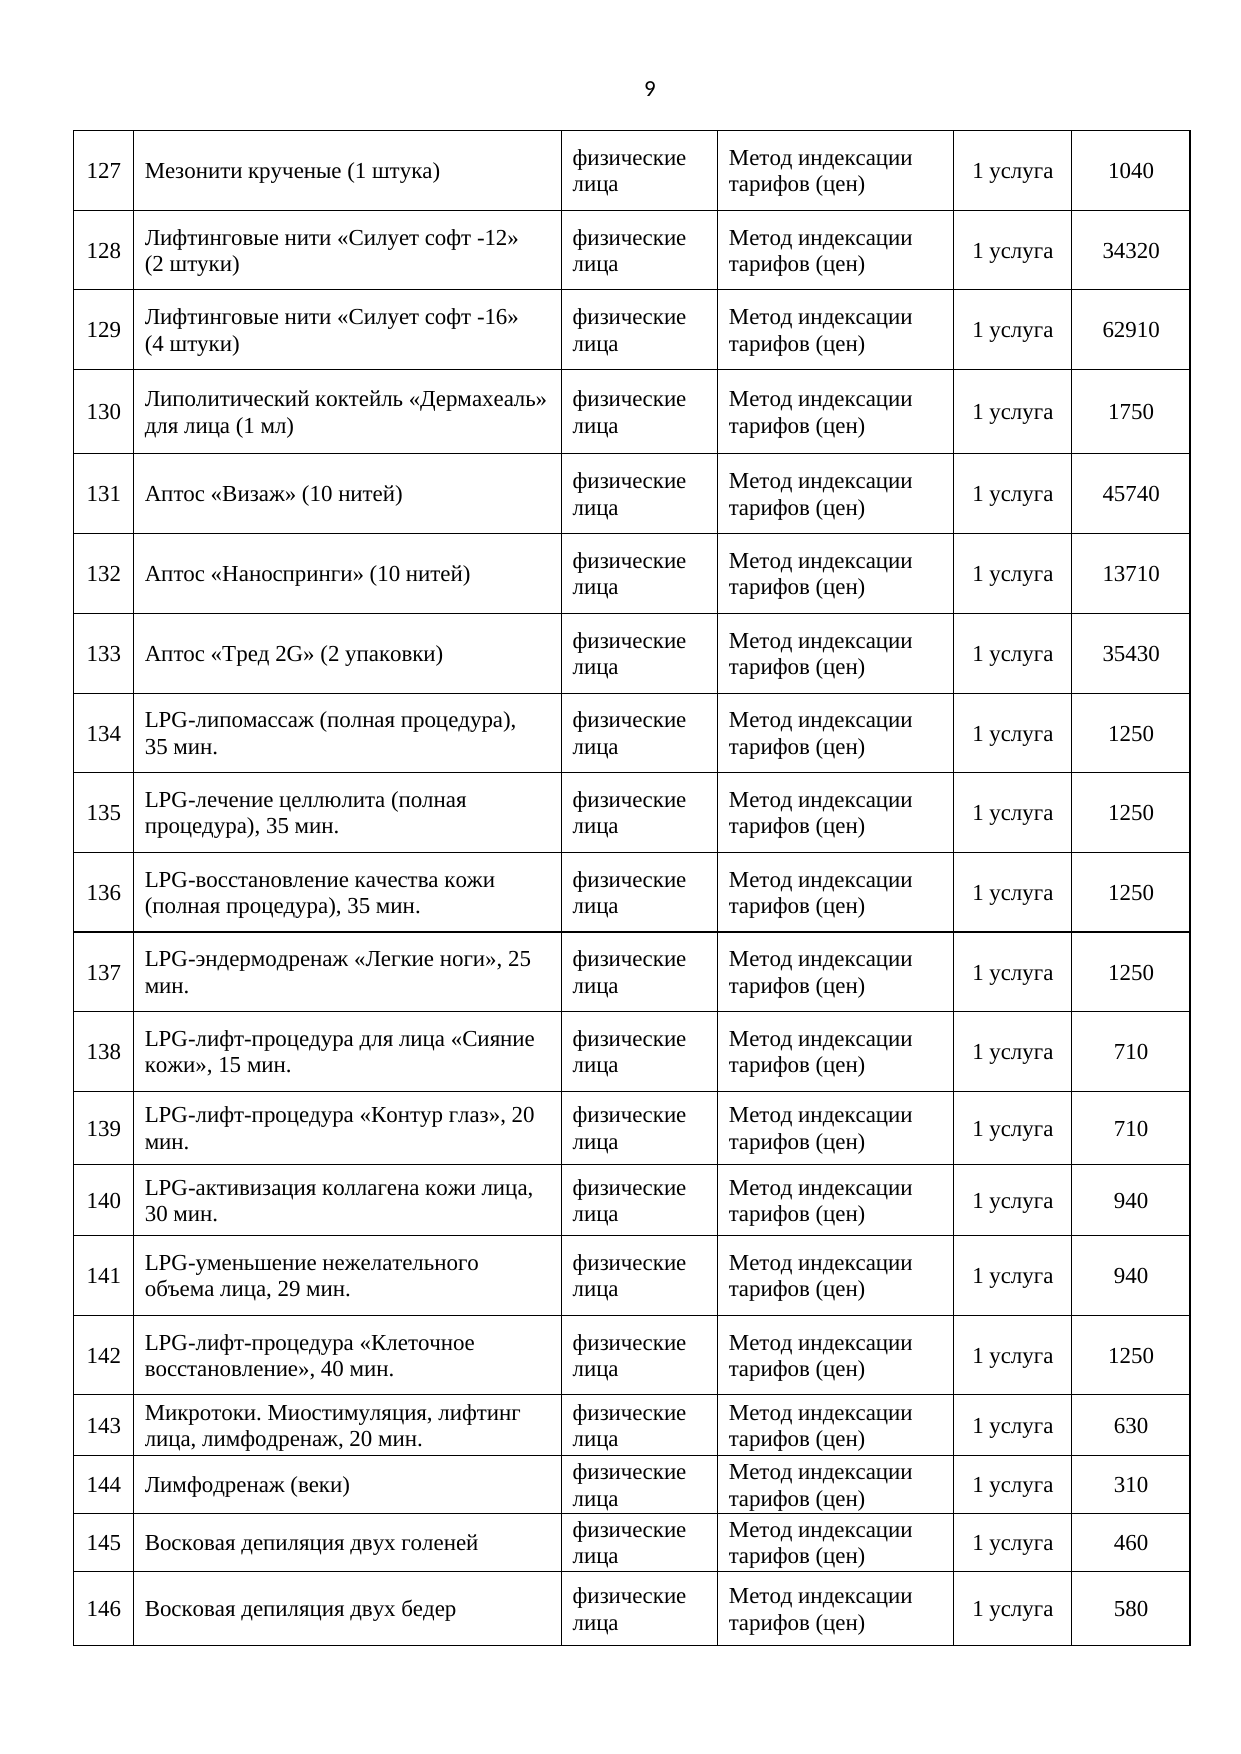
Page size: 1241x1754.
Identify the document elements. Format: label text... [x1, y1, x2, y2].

table_cell 137 [74, 933, 133, 1011]
table_cell Метод индексации тарифов (цен) [718, 933, 953, 1011]
table_cell 1 услуга [954, 290, 1071, 369]
table_cell физические лица [562, 131, 717, 209]
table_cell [718, 131, 953, 209]
table_cell 710 [1072, 1092, 1189, 1164]
table_cell 460 [1072, 1514, 1189, 1571]
table_cell Мезонити крученые (1 штука) [134, 131, 561, 209]
table_cell 1 услуга [954, 454, 1071, 533]
table_cell 62910 [1072, 290, 1189, 369]
table_cell Восковая депиляция двух голеней [134, 1514, 561, 1571]
table_cell 144 [74, 1456, 133, 1513]
table_cell Метод индексации тарифов (цен) [718, 1316, 953, 1394]
table_cell физические лица [562, 1572, 717, 1645]
table_cell Метод индексации тарифов (цен) [718, 694, 953, 772]
table_cell Метод индексации тарифов (цен) [718, 454, 953, 533]
table_cell физические лица [562, 211, 717, 289]
table_cell 130 [74, 370, 133, 453]
table_cell 127 [74, 131, 133, 209]
table_cell 1 услуга [954, 1165, 1071, 1235]
table_cell LPG-лечение целлюлита (полная процедура), 35 мин. [134, 773, 561, 852]
table_cell Метод индексации тарифов (цен) [718, 370, 953, 453]
table_cell 146 [74, 1572, 133, 1645]
table_cell 142 [74, 1316, 133, 1394]
table_cell физические лица [562, 694, 717, 772]
table_cell Метод индексации тарифов (цен) [718, 773, 953, 852]
table_cell 1250 [1072, 853, 1189, 931]
table_cell 1 услуга [954, 1395, 1071, 1455]
table_cell физические лица [562, 534, 717, 613]
table_cell LPG-эндермодренаж «Легкие ноги», 25 мин. [134, 933, 561, 1011]
table_cell 145 [74, 1514, 133, 1571]
table_cell Метод индексации тарифов (цен) [718, 290, 953, 369]
table_cell 134 [74, 694, 133, 772]
table_cell Аптос «Наноспринги» (10 нитей) [134, 534, 561, 613]
table_cell 1 услуга [954, 1514, 1071, 1571]
table_cell 1250 [1072, 1316, 1189, 1394]
table_cell Метод индексации тарифов (цен) [718, 1514, 953, 1571]
table_cell 1 услуга [954, 694, 1071, 772]
table_cell Метод индексации тарифов (цен) [718, 1456, 953, 1513]
table_cell 1 услуга [954, 370, 1071, 453]
table_cell LPG-восстановление качества кожи (полная процедура), 35 мин. [134, 853, 561, 931]
table_cell физические лица [562, 1514, 717, 1571]
table_cell 1 услуга [954, 1456, 1071, 1513]
table_cell 1 услуга [954, 1092, 1071, 1164]
table_cell 940 [1072, 1165, 1189, 1235]
table_cell физические лица [562, 1165, 717, 1235]
table_cell Метод индексации тарифов (цен) [718, 853, 953, 931]
table_cell 1250 [1072, 694, 1189, 772]
table_cell 1 услуга [954, 1012, 1071, 1091]
table_cell 1040 [1072, 131, 1189, 209]
table_cell 580 [1072, 1572, 1189, 1645]
table_cell 1 услуга [954, 1316, 1071, 1394]
table_cell 141 [74, 1236, 133, 1315]
table_cell Метод индексации тарифов (цен) [718, 1236, 953, 1315]
table_cell 1 услуга [954, 534, 1071, 613]
table_cell физические лица [562, 1012, 717, 1091]
table_cell Липолитический коктейль «Дермахеаль» для лица (1 мл) [134, 370, 561, 453]
table_cell Лифтинговые нити «Силует софт -16» (4 штуки) [134, 290, 561, 369]
table_cell физические лица [562, 370, 717, 453]
table_cell 138 [74, 1012, 133, 1091]
table_cell 1 услуга [954, 1572, 1071, 1645]
table_cell Метод индексации тарифов (цен) [718, 1092, 953, 1164]
table_cell LPG-активизация коллагена кожи лица, 30 мин. [134, 1165, 561, 1235]
table_cell Аптос «Визаж» (10 нитей) [134, 454, 561, 533]
table_cell физические лица [562, 853, 717, 931]
table_cell физические лица [562, 933, 717, 1011]
table_cell физические лица [562, 773, 717, 852]
table_cell 129 [74, 290, 133, 369]
table_cell физические лица [562, 1316, 717, 1394]
table_cell 1 услуга [954, 933, 1071, 1011]
table_cell 13710 [1072, 534, 1189, 613]
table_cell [718, 1572, 953, 1645]
table_cell 131 [74, 454, 133, 533]
table_cell 630 [1072, 1395, 1189, 1455]
table_cell 140 [74, 1165, 133, 1235]
table_cell Метод индексации тарифов (цен) [718, 1012, 953, 1091]
table_cell 1 услуга [954, 131, 1071, 209]
table_cell 1 услуга [954, 853, 1071, 931]
table_cell Метод индексации тарифов (цен) [718, 1165, 953, 1235]
table_cell 310 [1072, 1456, 1189, 1513]
table_cell LPG-лифт-процедура для лица «Сияние кожи», 15 мин. [134, 1012, 561, 1091]
table_cell 45740 [1072, 454, 1189, 533]
table_cell 1 услуга [954, 1236, 1071, 1315]
table_cell Метод индексации тарифов (цен) [718, 614, 953, 692]
table_cell 1 услуга [954, 773, 1071, 852]
table_cell физические лица [562, 614, 717, 692]
table_cell LPG-уменьшение нежелательного объема лица, 29 мин. [134, 1236, 561, 1315]
table_cell 135 [74, 773, 133, 852]
table_cell 710 [1072, 1012, 1189, 1091]
table_cell 35430 [1072, 614, 1189, 692]
table_cell 133 [74, 614, 133, 692]
table_cell физические лица [562, 1395, 717, 1455]
table_cell физические лица [562, 290, 717, 369]
table_cell 132 [74, 534, 133, 613]
table_cell 143 [74, 1395, 133, 1455]
table_cell 34320 [1072, 211, 1189, 289]
table_cell 128 [74, 211, 133, 289]
table_cell Метод индексации тарифов (цен) [718, 1395, 953, 1455]
table_cell 940 [1072, 1236, 1189, 1315]
table_cell Аптос «Тред 2G» (2 упаковки) [134, 614, 561, 692]
table_cell 1750 [1072, 370, 1189, 453]
table_cell физические лица [562, 1236, 717, 1315]
table_cell 136 [74, 853, 133, 931]
table_cell LPG-липомассаж (полная процедура), 35 мин. [134, 694, 561, 772]
table_cell физические лица [562, 1456, 717, 1513]
table_cell физические лица [562, 1092, 717, 1164]
table_cell 1250 [1072, 773, 1189, 852]
table_cell Метод индексации тарифов (цен) [718, 211, 953, 289]
table_cell Микротоки. Миостимуляция, лифтинг лица, лимфодренаж, 20 мин. [134, 1395, 561, 1455]
table_cell 1 услуга [954, 614, 1071, 692]
table_cell физические лица [562, 454, 717, 533]
table_cell LPG-лифт-процедура «Контур глаз», 20 мин. [134, 1092, 561, 1164]
table_cell Метод индексации тарифов (цен) [718, 534, 953, 613]
table_cell Лифтинговые нити «Силует софт -12» (2 штуки) [134, 211, 561, 289]
table_cell 139 [74, 1092, 133, 1164]
table_cell 1 услуга [954, 211, 1071, 289]
table_cell 1250 [1072, 933, 1189, 1011]
table_cell LPG-лифт-процедура «Клеточное восстановление», 40 мин. [134, 1316, 561, 1394]
table_cell Восковая депиляция двух бедер [134, 1572, 561, 1645]
table_cell Лимфодренаж (веки) [134, 1456, 561, 1513]
